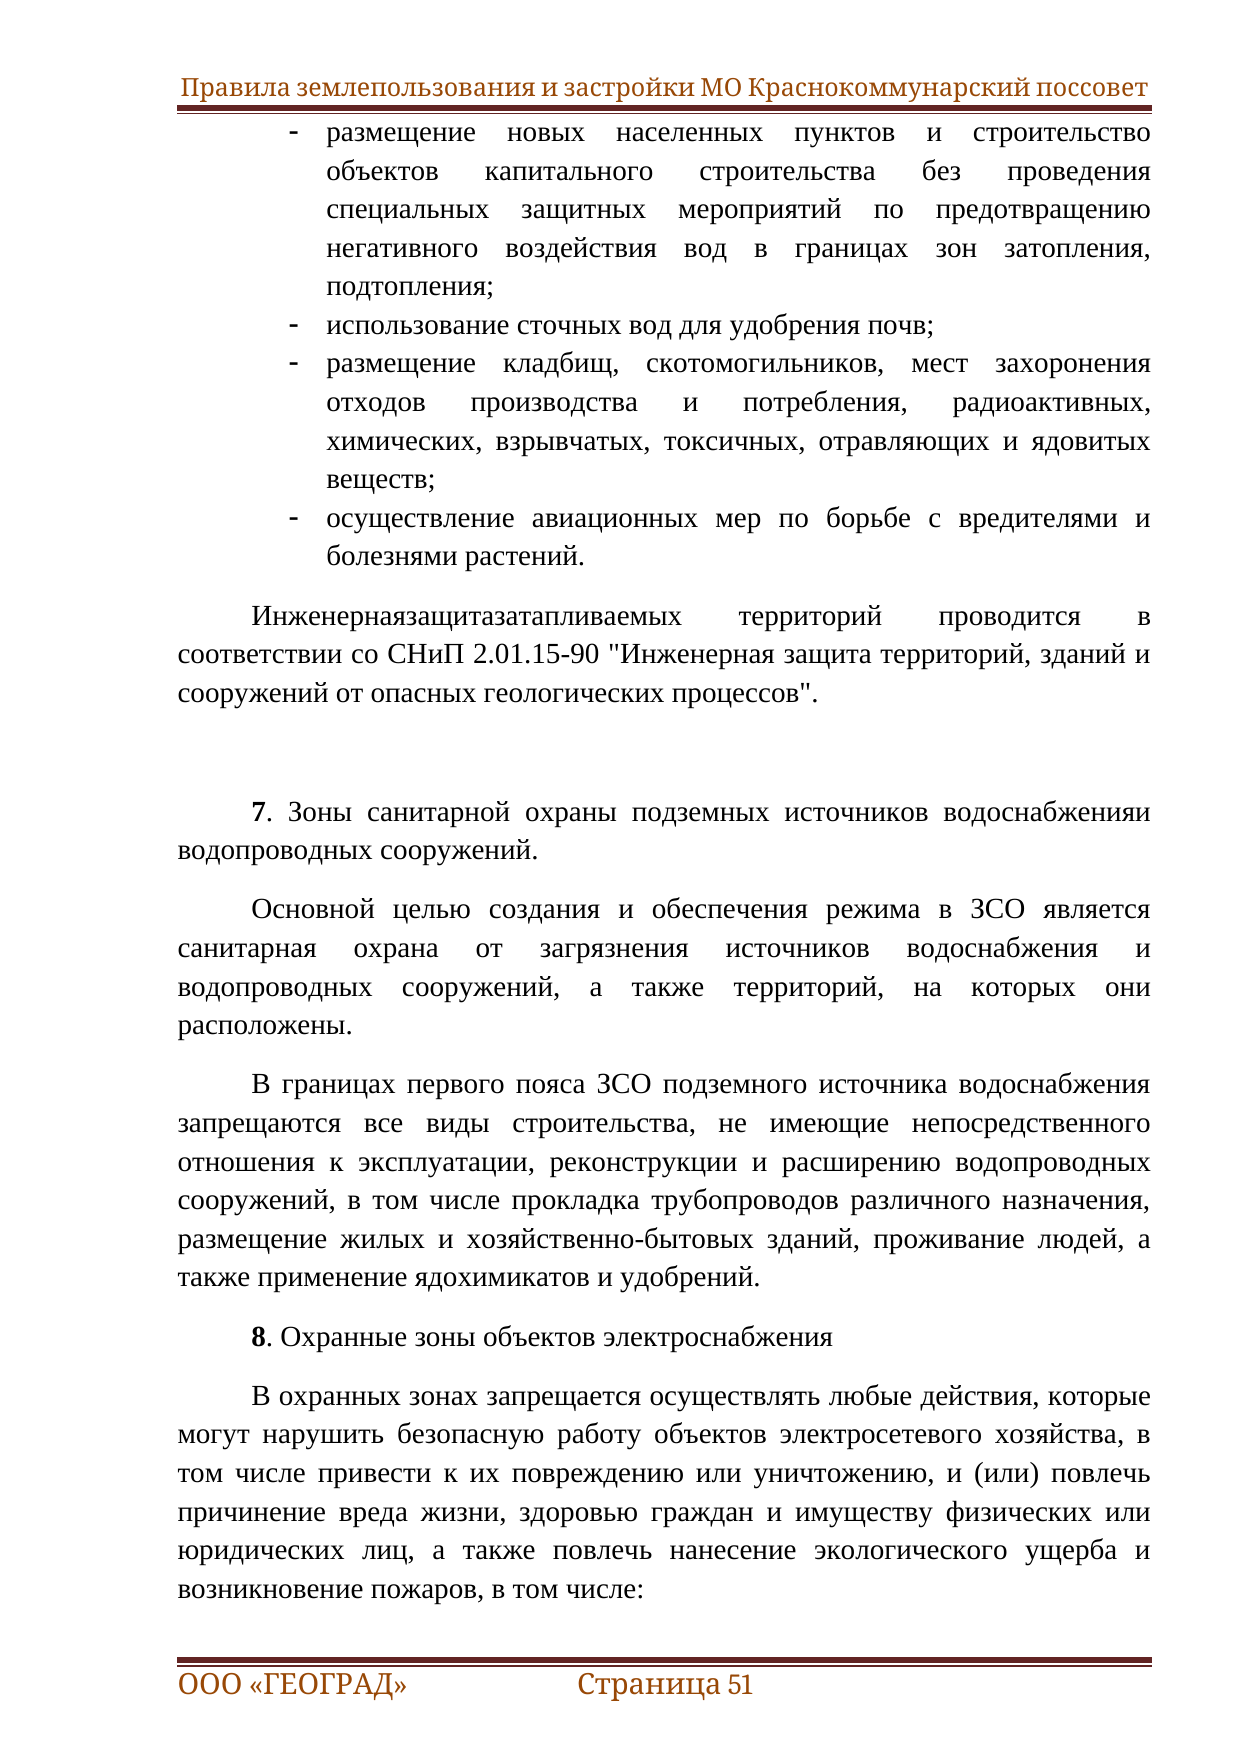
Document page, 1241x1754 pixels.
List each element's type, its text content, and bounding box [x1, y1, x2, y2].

text 7. Зоны санитарной охраны подземных источников водоснабженияи водопроводных сооружений. [177, 794, 1152, 866]
list размещение кладбищ, скотомогильников, мест захоронения отходов производства и потребления, радиоактивных, химических, взрывчатых, токсичных, отравляющих и ядовитых веществ; [288, 346, 1152, 495]
text Инженернаязащитазатапливаемых территорий проводится в соответствии со СНиП 2.01.15-90 "Инженерная защита территорий, зданий и сооружений от опасных геологических процессов". [177, 598, 1152, 708]
list использование сточных вод для удобрения почв; [288, 307, 1152, 341]
list осуществление авиационных мер по борьбе с вредителями и болезнями растений. [288, 500, 1152, 572]
list размещение новых населенных пунктов и строительство объектов капитального строительства без проведения специальных защитных мероприятий по предотвращению негативного воздействия вод в границах зон затопления, подтопления; [288, 114, 1152, 302]
text Основной целью создания и обеспечения режима в ЗСО является санитарная охрана от загрязнения источников водоснабжения и водопроводных сооружений, а также территорий, на которых они расположены. [177, 892, 1152, 1041]
text В охранных зонах запрещается осуществлять любые действия, которые могут нарушить безопасную работу объектов электросетевого хозяйства, в том числе привести к их повреждению или уничтожению, и (или) повлечь причинение вреда жизни, здоровью граждан и имуществу физических или юридических лиц, а также повлечь нанесение экологического ущерба и возникновение пожаров, в том числе: [177, 1378, 1152, 1604]
text В границах первого пояса ЗСО подземного источника водоснабжения запрещаются все виды строительства, не имеющие непосредственного отношения к эксплуатации, реконструкции и расширению водопроводных сооружений, в том числе прокладка трубопроводов различного назначения, размещение жилых и хозяйственно-бытовых зданий, проживание людей, а также применение ядохимикатов и удобрений. [177, 1067, 1152, 1293]
text 8. Охранные зоны объектов электроснабжения [177, 1319, 1152, 1352]
